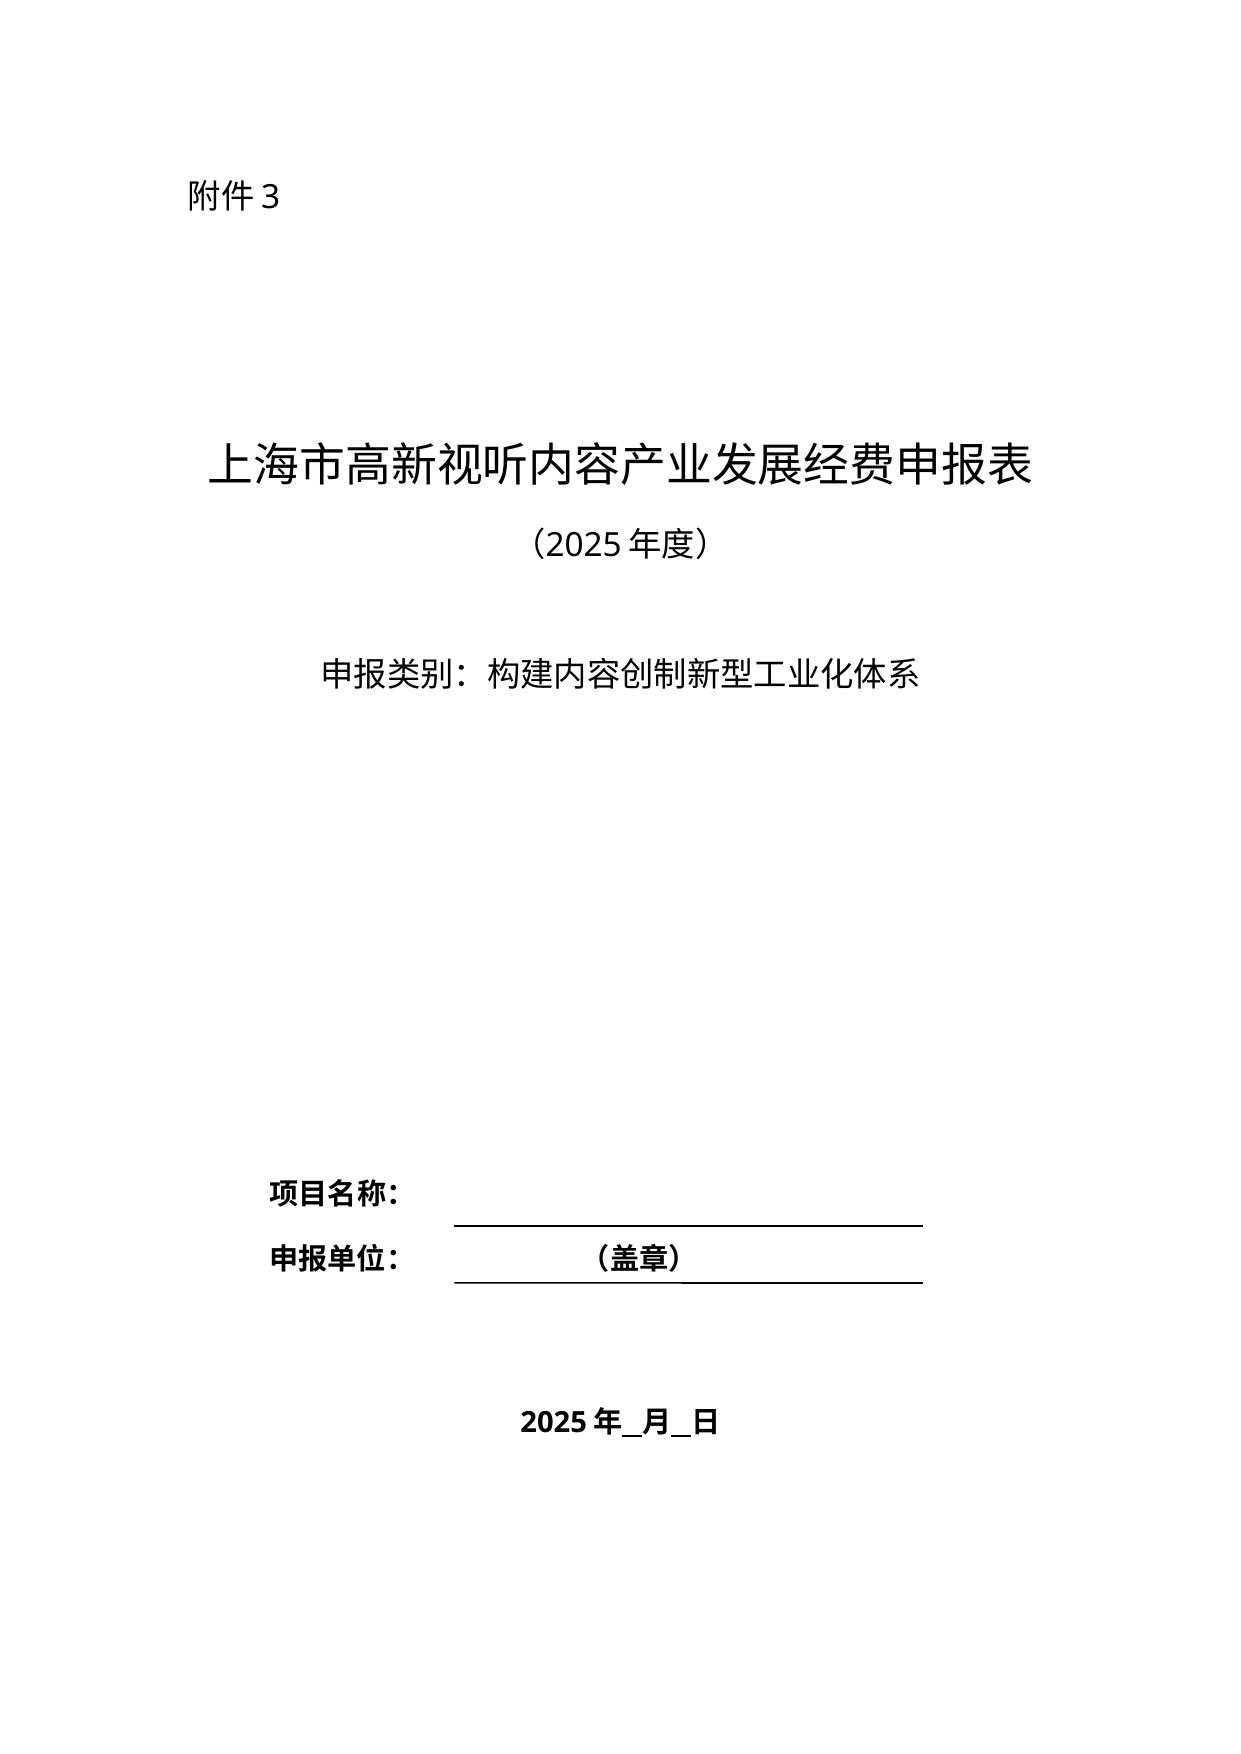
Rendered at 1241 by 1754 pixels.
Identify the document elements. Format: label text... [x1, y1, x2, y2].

text 申报类别：构建内容创制新型工业化体系 [187, 640, 1053, 705]
text 2025年 月 日 [187, 1387, 1053, 1452]
text 附件3 [187, 162, 1053, 227]
text 申报单位： （盖章） [187, 1224, 1053, 1289]
text 项目名称： [187, 1159, 1053, 1224]
text 上海市高新视听内容产业发展经费申报表 [187, 412, 1053, 510]
text （2025年度） [187, 510, 1053, 575]
